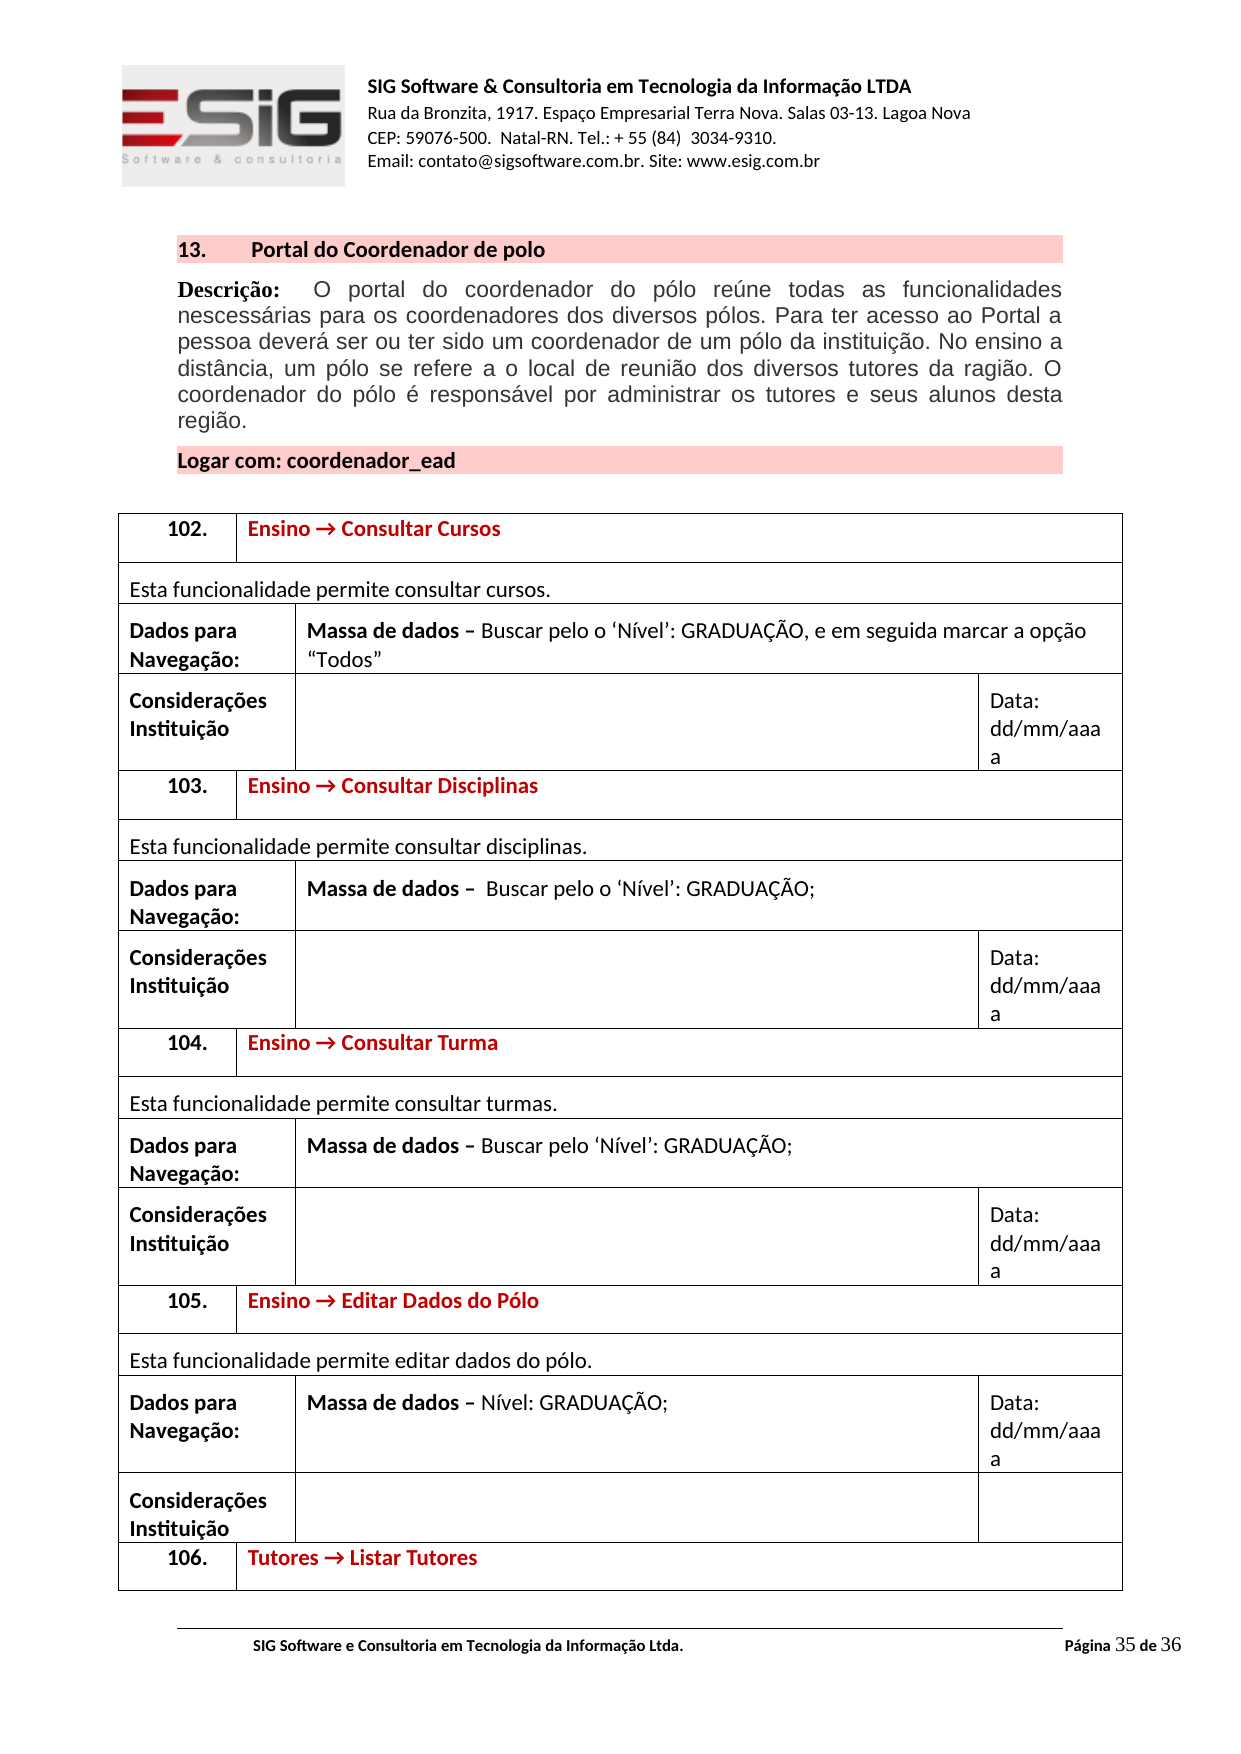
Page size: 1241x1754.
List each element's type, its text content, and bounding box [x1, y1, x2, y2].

picture [120, 65, 346, 183]
table_cell Massa de dados – Nível: GRADUAÇÃO; [296, 1376, 978, 1472]
table_cell [119, 771, 236, 819]
table_cell Massa de dados – Buscar pelo o ‘Nível’: GRADUAÇÃO, e em seguida marcar a opção “Todos” [296, 604, 1122, 673]
table_cell [119, 1286, 236, 1333]
table_header [119, 514, 236, 562]
subtitle Portal do Coordenador de polo [177, 235, 1063, 263]
table_cell Data: dd/mm/aaaa [979, 1188, 1122, 1285]
table_cell Esta funcionalidade permite consultar cursos. [119, 563, 1122, 603]
table_cell Dados para Navegação: [119, 1376, 295, 1472]
table_cell Ensino → Consultar Disciplinas [237, 771, 1122, 819]
table_cell Dados para Navegação: [119, 1119, 295, 1187]
table_cell [296, 931, 978, 1027]
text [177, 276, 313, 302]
table_cell Considerações Instituição [119, 1188, 295, 1285]
table_cell Dados para Navegação: [119, 861, 295, 930]
table_cell [296, 1473, 978, 1542]
table_cell Considerações Instituição [119, 674, 295, 770]
table_cell Ensino → Editar Dados do Pólo [237, 1286, 1122, 1333]
table_cell Massa de dados – Buscar pelo ‘Nível’: GRADUAÇÃO; [296, 1119, 1122, 1187]
table_cell [119, 1543, 236, 1590]
table_cell [119, 1029, 236, 1076]
table_cell [296, 674, 978, 770]
table_cell [979, 1473, 1122, 1542]
table_cell Esta funcionalidade permite consultar disciplinas. [119, 820, 1122, 860]
table_cell Ensino → Consultar Turma [237, 1029, 1122, 1076]
subtitle Logar com: coordenador_ead [177, 446, 1063, 474]
table_cell Data: dd/mm/aaaa [979, 674, 1122, 770]
table_cell Data: dd/mm/aaaa [979, 1376, 1122, 1472]
table_cell Considerações Instituição [119, 931, 295, 1027]
table_cell Massa de dados – Buscar pelo o ‘Nível’: GRADUAÇÃO; [296, 861, 1122, 930]
table_cell Dados para Navegação: [119, 604, 295, 673]
table_cell Esta funcionalidade permite editar dados do pólo. [119, 1334, 1122, 1375]
table_cell Esta funcionalidade permite consultar turmas. [119, 1077, 1122, 1117]
table_cell [296, 1188, 978, 1285]
table_cell Tutores → Listar Tutores [237, 1543, 1122, 1590]
table_cell Data: dd/mm/aaaa [979, 931, 1122, 1027]
table_header Ensino → Consultar Cursos [237, 514, 1122, 562]
table_cell Considerações Instituição [119, 1473, 295, 1542]
